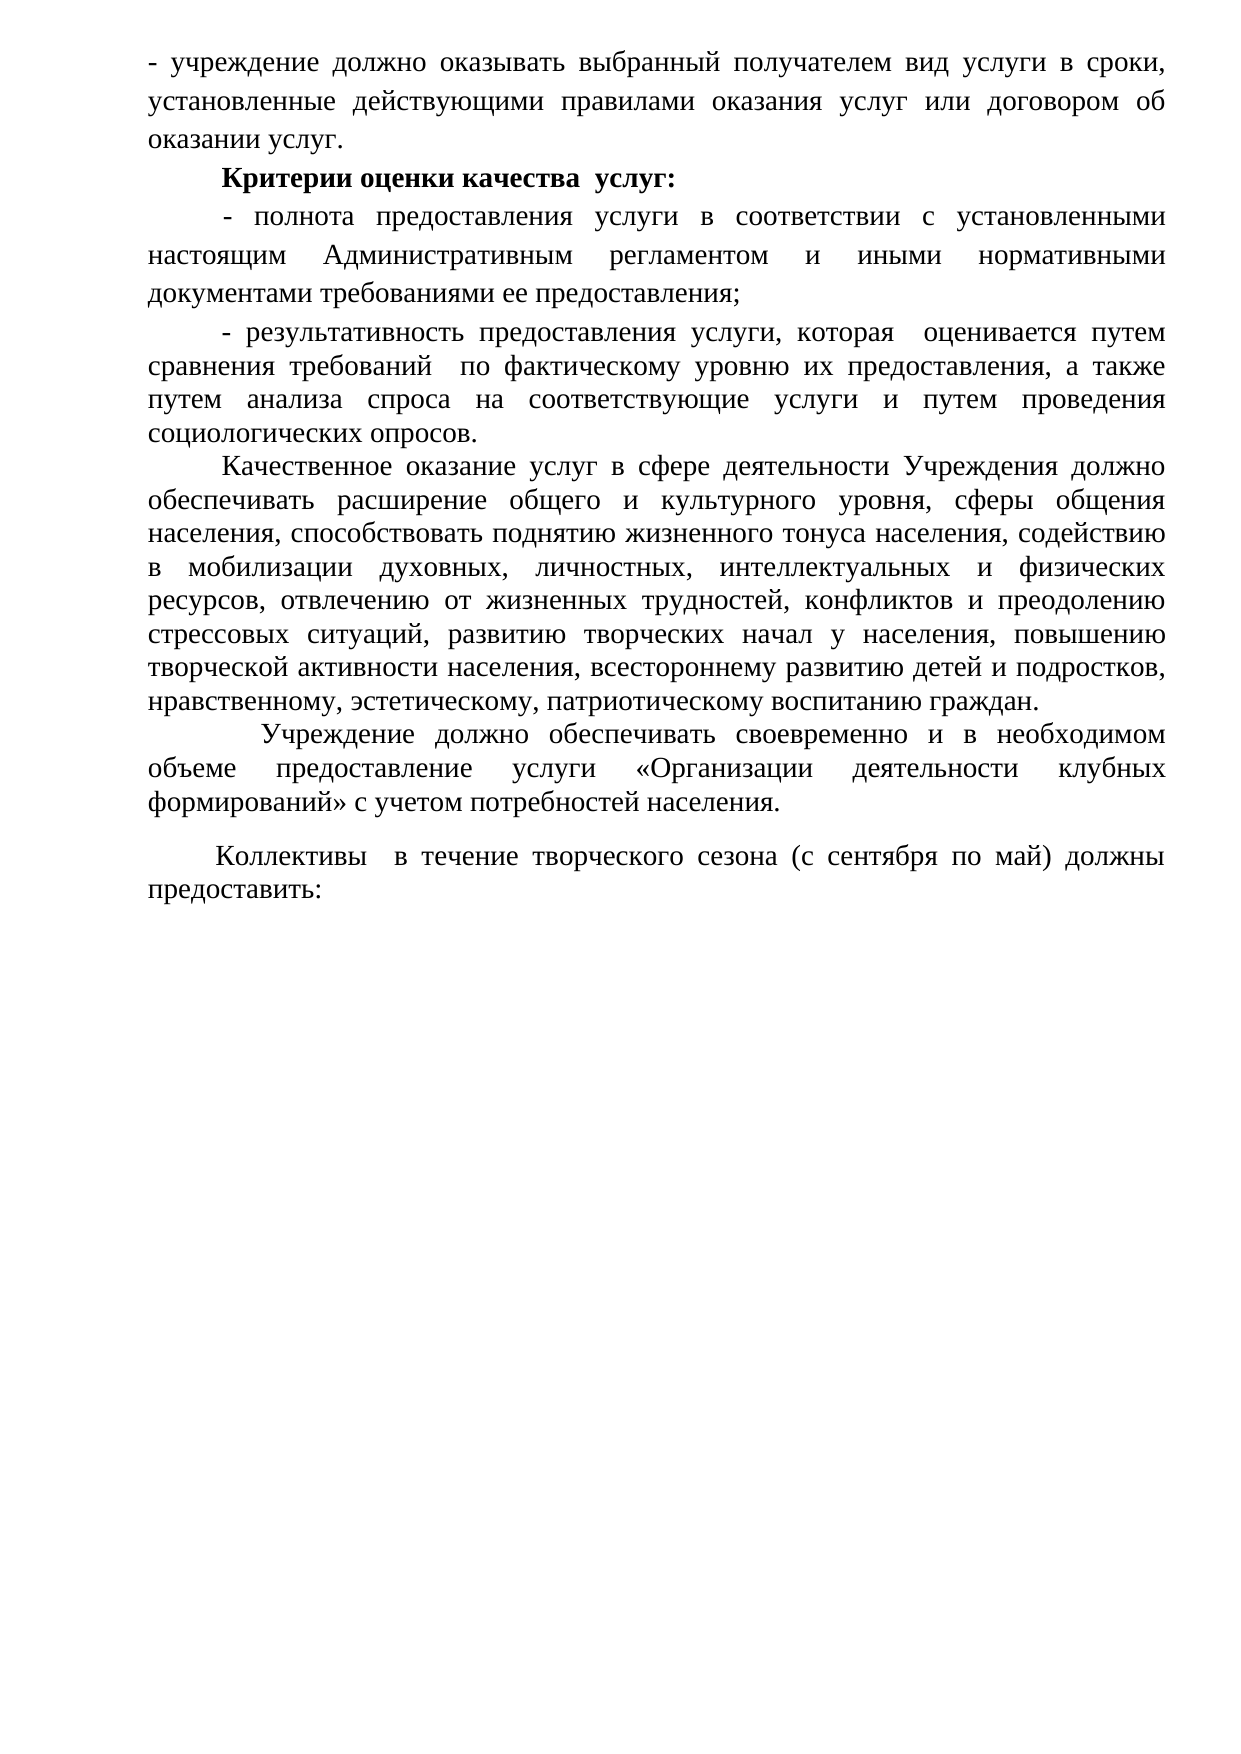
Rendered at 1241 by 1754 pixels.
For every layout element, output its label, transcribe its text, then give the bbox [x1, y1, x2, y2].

text - результативность предоставления услуги, которая оценивается путем сравнения требований по фактическому уровню их предоставления, а также путем анализа спроса на соответствующие услуги и путем проведения социологических опросов. [148, 314, 1167, 448]
text Качественное оказание услуг в сфере деятельности Учреждения должно обеспечивать расширение общего и культурного уровня, сферы общения населения, способствовать поднятию жизненного тонуса населения, содействию в мобилизации духовных, личностных, интеллектуальных и физических ресурсов, отвлечению от жизненных трудностей, конфликтов и преодолению стрессовых ситуаций, развитию творческих начал у населения, повышению творческой активности населения, всестороннему развитию детей и подростков, нравственному, эстетическому, патриотическому воспитанию граждан. [148, 448, 1167, 717]
text - полнота предоставления услуги в соответствии с установленными настоящим Административным регламентом и иными нормативными документами требованиями ее предоставления; [148, 198, 1167, 309]
text Критерии оценки качества услуг: [148, 160, 1167, 193]
text Учреждение должно обеспечивать своевременно и в необходимом объеме предоставление услуги «Организации деятельности клубных формирований» с учетом потребностей населения. [148, 717, 1167, 817]
text Коллективы в течение творческого сезона (с сентября по май) должны предоставить: [148, 838, 1167, 905]
text - учреждение должно оказывать выбранный получателем вид услуги в сроки, установленные действующими правилами оказания услуг или договором об оказании услуг. [148, 44, 1167, 155]
